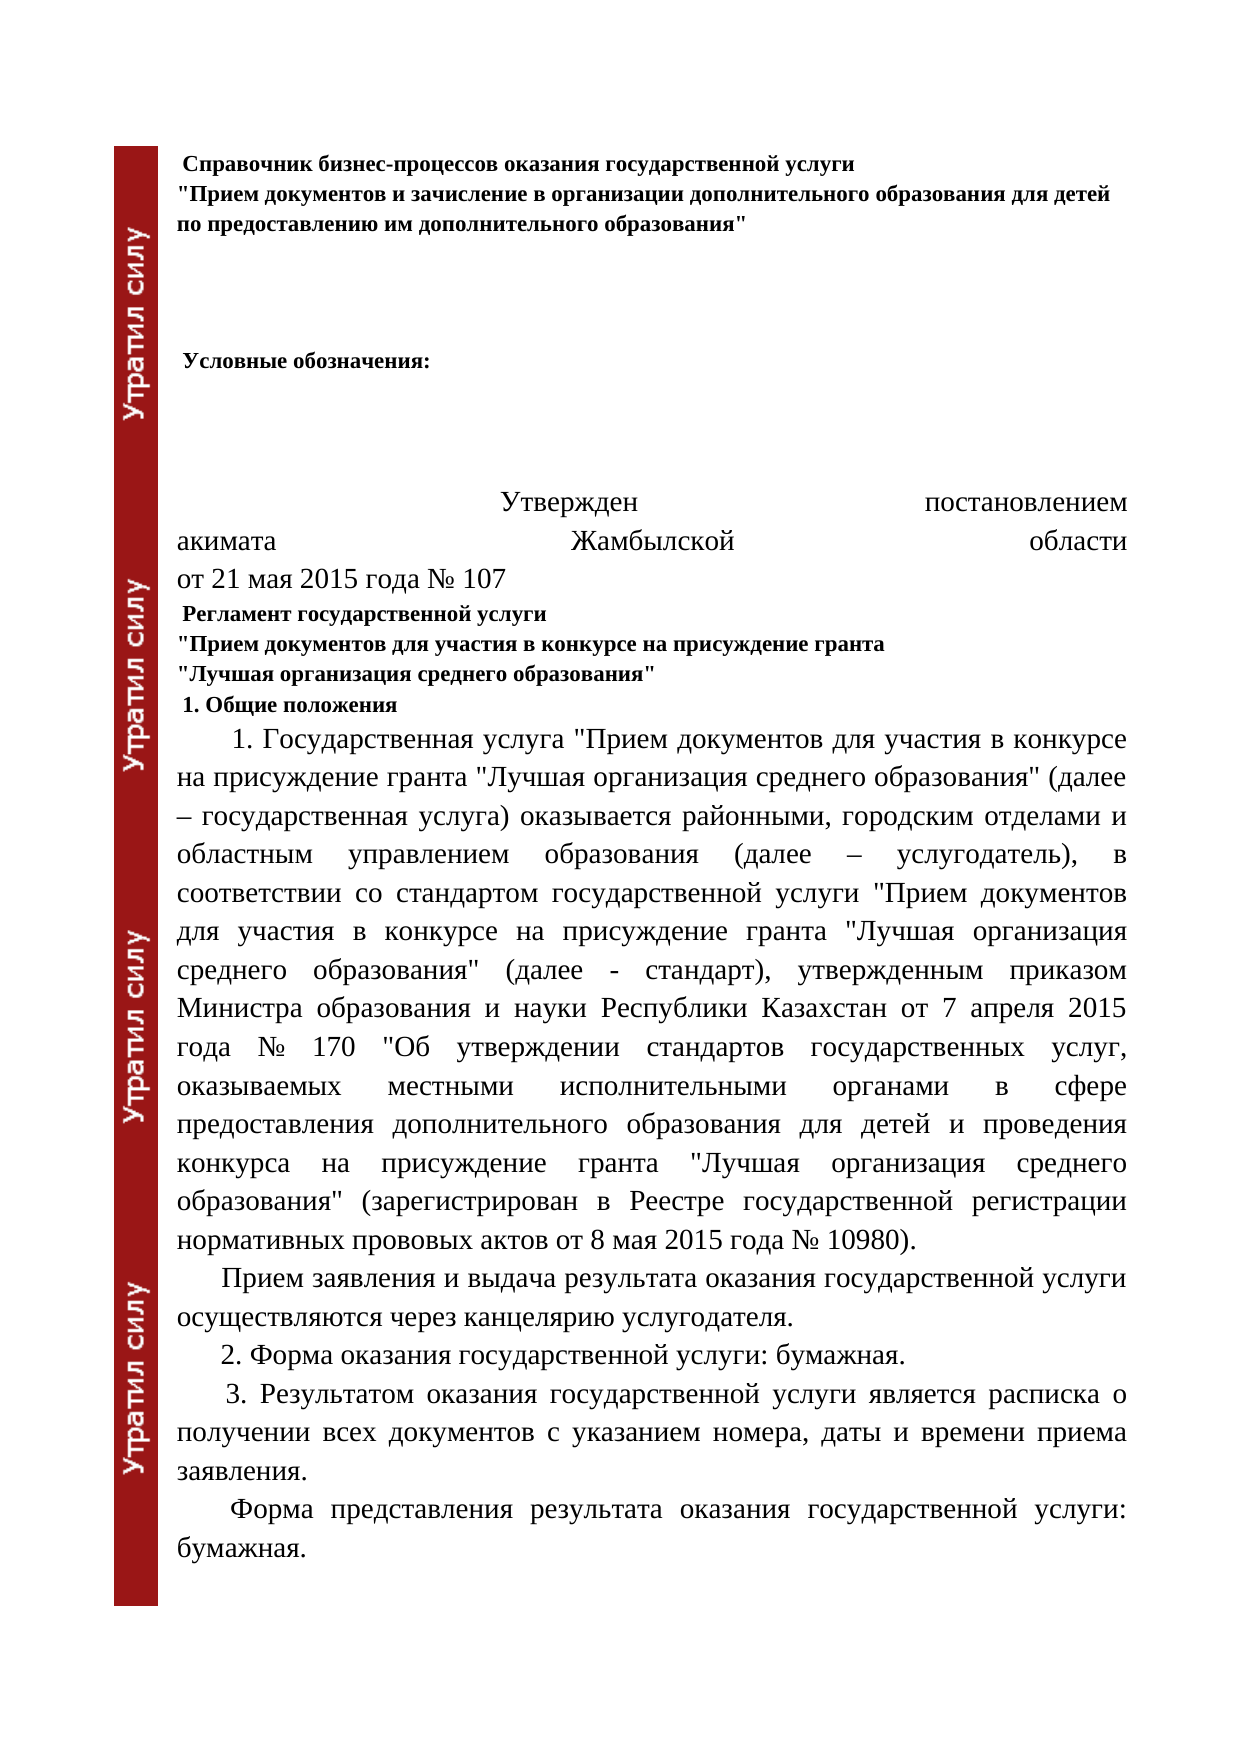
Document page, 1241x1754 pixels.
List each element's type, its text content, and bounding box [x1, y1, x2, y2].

text 3. Результатом оказания государственной услуги является расписка о получении всех документов с указанием номера, даты и времени приема заявления. [112, 1376, 1128, 1487]
text 2. Форма оказания государственной услуги: бумажная. [112, 1337, 1128, 1371]
picture [114, 1564, 158, 1606]
text Справочник бизнес-процессов оказания государственной услуги "Прием документов и зачисление в организации дополнительного образования для детей по предоставлению им дополнительного образования" [112, 150, 1128, 237]
picture [114, 717, 158, 721]
text Регламент государственной услуги "Прием документов для участия в конкурсе на присуждение гранта "Лучшая организация среднего образования" [112, 600, 1128, 687]
picture [114, 595, 158, 600]
text 1. Государственная услуга "Прием документов для участия в конкурсе на присуждение гранта "Лучшая организация среднего образования" (далее – государственная услуга) оказывается районными, городским отделами и областным управлением образования (далее – услугодатель), в соответствии со стандартом государственной услуги "Прием документов для участия в конкурсе на присуждение гранта "Лучшая организация среднего образования" (далее - стандарт), утвержденным приказом Министра образования и науки Республики Казахстан от 7 апреля 2015 года № 170 "Об утверждении стандартов государственных услуг, оказываемых местными исполнительными органами в сфере предоставления дополнительного образования для детей и проведения конкурса на присуждение гранта "Лучшая организация среднего образования" (зарегистрирован в Реестре государственной регистрации нормативных прововых актов от 8 мая 2015 года № 10980). [112, 721, 1128, 1255]
picture [114, 237, 158, 347]
picture [114, 687, 158, 691]
picture [114, 1487, 158, 1492]
text Форма представления результата оказания государственной услуги: бумажная. [112, 1492, 1128, 1564]
picture [114, 1255, 158, 1260]
picture [114, 1332, 158, 1337]
text Условные обозначения: [112, 347, 1128, 374]
text Прием заявления и выдача результата оказания государственной услуги осуществляются через канцелярию услугодателя. [112, 1260, 1128, 1332]
text 1. Общие положения [112, 691, 1128, 717]
text Утвержден постановлением акимата Жамбылской области от 21 мая 2015 года № 107 [112, 484, 1128, 595]
picture [114, 1371, 158, 1376]
picture [114, 374, 158, 484]
picture [114, 146, 158, 150]
